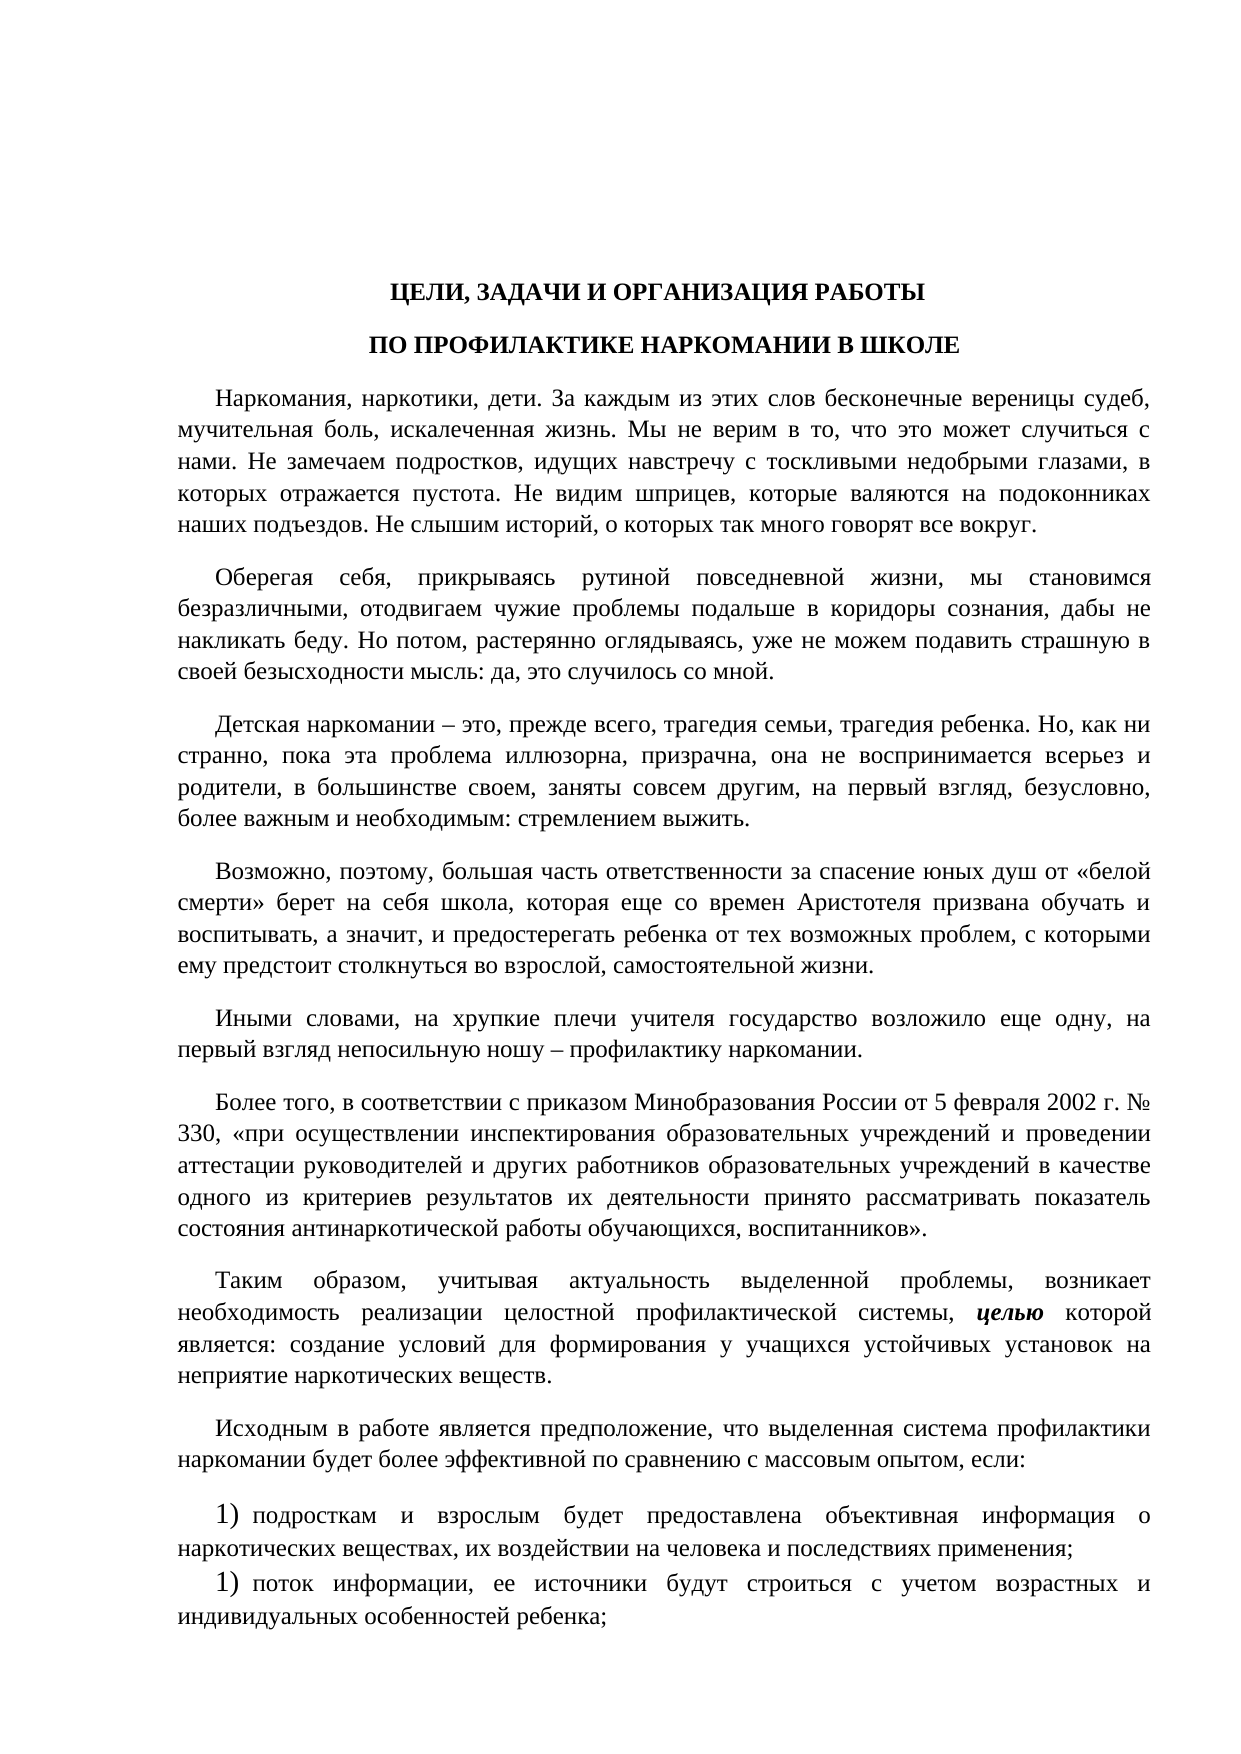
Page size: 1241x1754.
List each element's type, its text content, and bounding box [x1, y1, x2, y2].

text Исходным в работе является предположение, что выделенная система профилактики наркомании будет более эффективной по сравнению с массовым опытом, если: [177, 1413, 1152, 1473]
text Наркомания, наркотики, дети. За каждым из этих слов бесконечные вереницы судеб, мучительная боль, искалеченная жизнь. Мы не верим в то, что это может случиться с нами. Не замечаем подростков, идущих навстречу с тоскливыми недобрыми глазами, в которых отражается пустота. Не видим шприцев, которые валяются на подоконниках наших подъездов. Не слышим историй, о которых так много говорят все вокруг. [177, 383, 1152, 538]
text Цели, задачи и организация работы [177, 277, 1152, 306]
list поток информации, ее источники будут строиться с учетом возрастных и индивидуальных особенностей ребенка; [177, 1564, 1152, 1629]
text Таким образом, учитывая актуальность выделенной проблемы, возникает необходимость реализации целостной профилактической системы, целью которой является: создание условий для формирования у учащихся устойчивых установок на неприятие наркотических веществ. [177, 1266, 1152, 1389]
list подросткам и взрослым будет предоставлена объективная информация о наркотических веществах, их воздействии на человека и последствиях применения; [177, 1497, 1152, 1562]
text Детская наркомании – это, прежде всего, трагедия семьи, трагедия ребенка. Но, как ни странно, пока эта проблема иллюзорна, призрачна, она не воспринимается всерьез и родители, в большинстве своем, заняты совсем другим, на первый взгляд, безусловно, более важным и необходимым: стремлением выжить. [177, 709, 1152, 832]
text по профилактике наркомании в школе [177, 331, 1152, 359]
text Более того, в соответствии с приказом Минобразования России от 5 февраля . № 330, «при осуществлении инспектирования образовательных учреждений и проведении аттестации руководителей и других работников образовательных учреждений в качестве одного из критериев результатов их деятельности принято рассматривать показатель состояния антинаркотической работы обучающихся, воспитанников». [177, 1087, 1152, 1242]
text Оберегая себя, прикрываясь рутиной повседневной жизни, мы становимся безразличными, отодвигаем чужие проблемы подальше в коридоры сознания, дабы не накликать беду. Но потом, растерянно оглядываясь, уже не можем подавить страшную в своей безысходности мысль: да, это случилось со мной. [177, 562, 1152, 685]
text Иными словами, на хрупкие плечи учителя государство возложило еще одну, на первый взгляд непосильную ношу – профилактику наркомании. [177, 1003, 1152, 1063]
text Возможно, поэтому, большая часть ответственности за спасение юных душ от «белой смерти» берет на себя школа, которая еще со времен Аристотеля призвана обучать и воспитывать, а значит, и предостерегать ребенка от тех возможных проблем, с которыми ему предстоит столкнуться во взрослой, самостоятельной жизни. [177, 856, 1152, 979]
